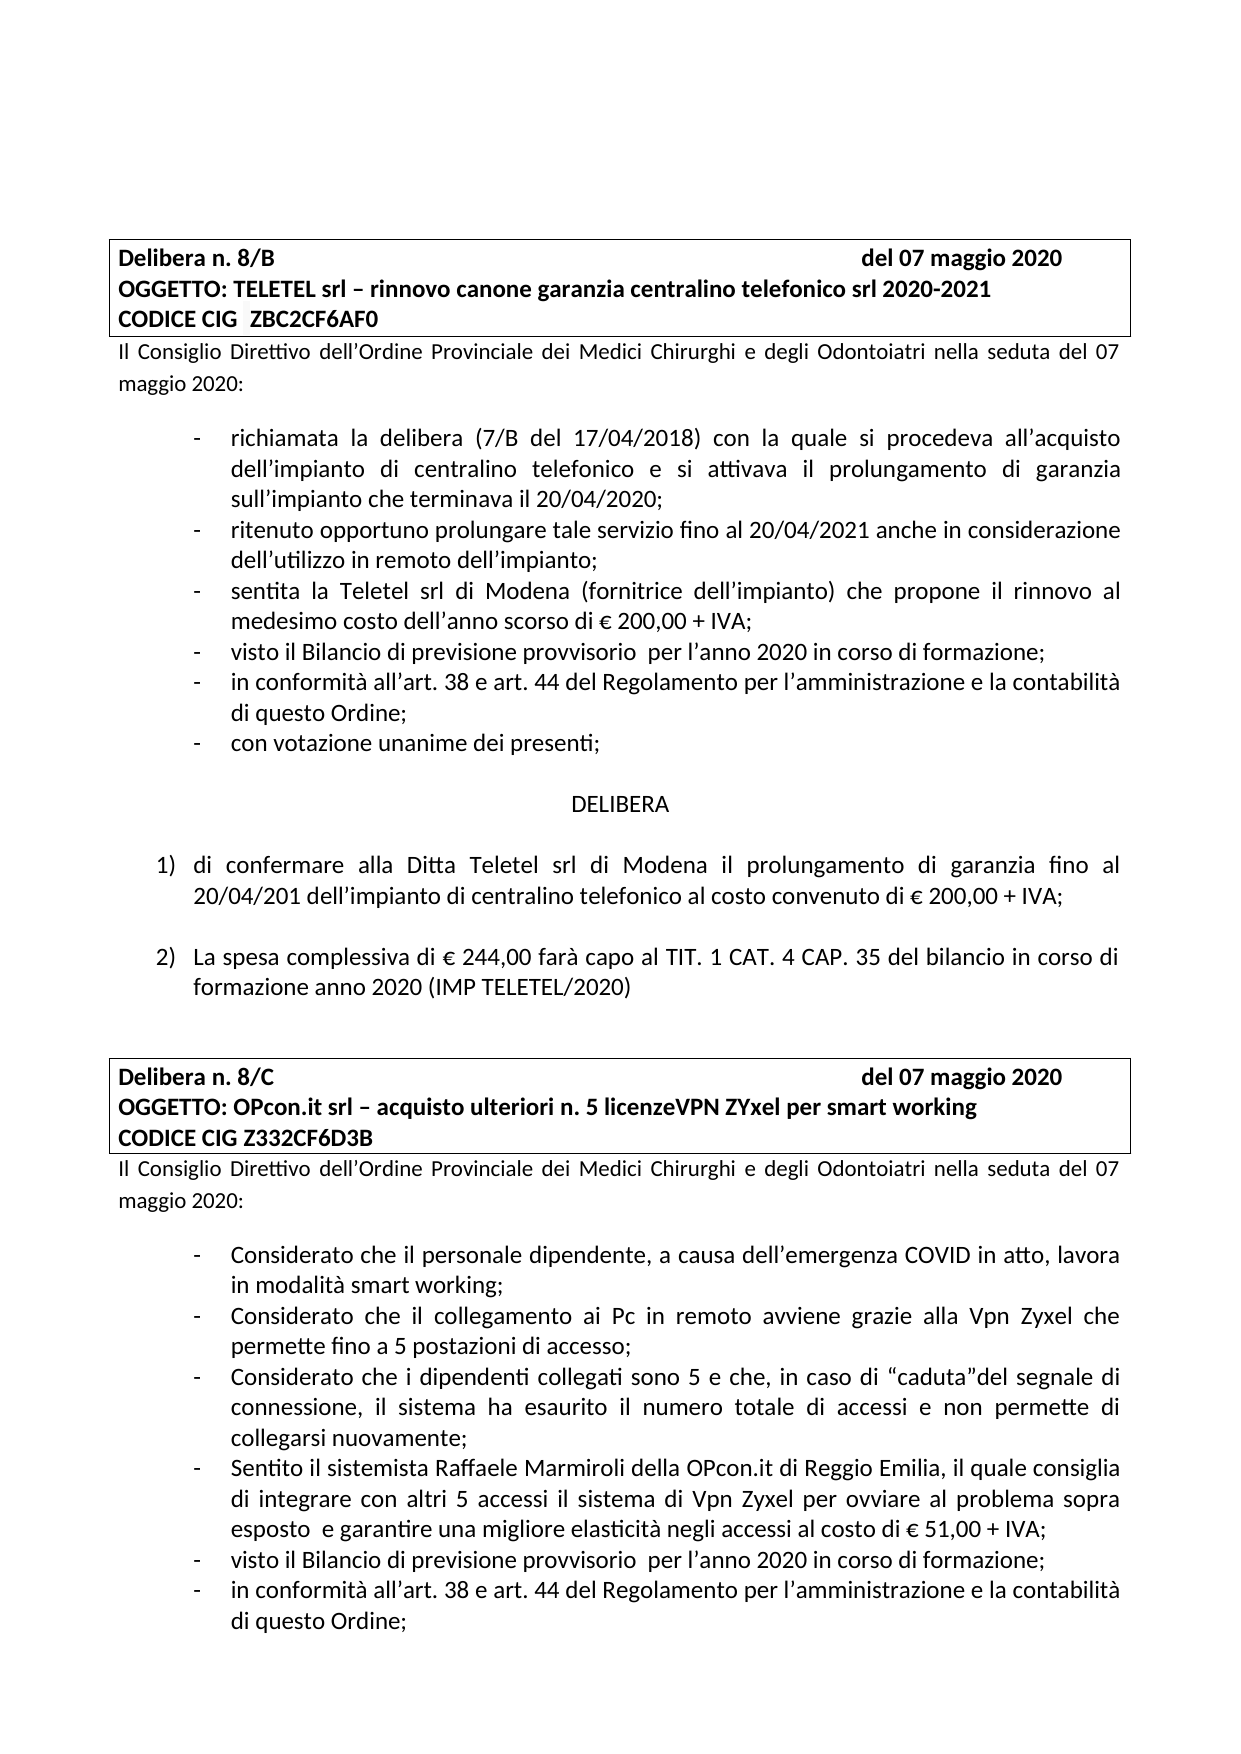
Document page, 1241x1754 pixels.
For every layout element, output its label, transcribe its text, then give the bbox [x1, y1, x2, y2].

list con votazione unanime dei presenti; [193, 727, 1122, 758]
list visto il Bilancio di previsione provvisorio per l’anno 2020 in corso di formazione; [193, 1544, 1122, 1574]
text DELIBERA [118, 788, 1122, 819]
list Considerato che i dipendenti collegati sono 5 e che, in caso di “caduta”del segnale di connessione, il sistema ha esaurito il numero totale di accessi e non permette di collegarsi nuovamente; [193, 1361, 1122, 1452]
list visto il Bilancio di previsione provvisorio per l’anno 2020 in corso di formazione; [193, 636, 1122, 666]
list La spesa complessiva di € 244,00 farà capo al TIT. 1 CAT. 4 CAP. 35 del bilancio in corso di formazione anno 2020 (IMP TELETEL/2020) [156, 941, 1122, 1002]
text Delibera n. 8/C del 07 maggio 2020 [110, 1059, 1130, 1092]
list in conformità all’art. 38 e art. 44 del Regolamento per l’amministrazione e la contabilità di questo Ordine; [193, 1574, 1122, 1636]
text Il Consiglio Direttivo dell’Ordine Provinciale dei Medici Chirurghi e degli Odontoiatri nella seduta del 07 maggio 2020: [118, 337, 1122, 397]
list Considerato che il personale dipendente, a causa dell’emergenza COVID in atto, lavora in modalità smart working; [193, 1239, 1122, 1300]
list richiamata la delibera (7/B del 17/04/2018) con la quale si procedeva all’acquisto dell’impianto di centralino telefonico e si attivava il prolungamento di garanzia sull’impianto che terminava il 20/04/2020; [193, 422, 1122, 514]
list Sentito il sistemista Raffaele Marmiroli della OPcon.it di Reggio Emilia, il quale consiglia di integrare con altri 5 accessi il sistema di Vpn Zyxel per ovviare al problema sopra esposto e garantire una migliore elasticità negli accessi al costo di € 51,00 + IVA; [193, 1452, 1122, 1544]
text CODICE CIG ZBC2CF6AF0 [110, 300, 1130, 336]
text Delibera n. 8/B del 07 maggio 2020 [110, 240, 1130, 273]
text Il Consiglio Direttivo dell’Ordine Provinciale dei Medici Chirurghi e degli Odontoiatri nella seduta del 07 maggio 2020: [118, 1154, 1122, 1214]
text OGGETTO: TELETEL srl – rinnovo canone garanzia centralino telefonico srl 2020-2021 [118, 273, 1122, 300]
text OGGETTO: OPcon.it srl – acquisto ulteriori n. 5 licenzeVPN ZYxel per smart working [118, 1092, 1122, 1119]
list di confermare alla Ditta Teletel srl di Modena il prolungamento di garanzia fino al 20/04/201 dell’impianto di centralino telefonico al costo convenuto di € 200,00 + IVA; [156, 849, 1122, 911]
list Considerato che il collegamento ai Pc in remoto avviene grazie alla Vpn Zyxel che permette fino a 5 postazioni di accesso; [193, 1300, 1122, 1361]
list ritenuto opportuno prolungare tale servizio fino al 20/04/2021 anche in considerazione dell’utilizzo in remoto dell’impianto; [193, 514, 1122, 575]
text CODICE CIG Z332CF6D3B [110, 1119, 1130, 1153]
list in conformità all’art. 38 e art. 44 del Regolamento per l’amministrazione e la contabilità di questo Ordine; [193, 666, 1122, 727]
list sentita la Teletel srl di Modena (fornitrice dell’impianto) che propone il rinnovo al medesimo costo dell’anno scorso di € 200,00 + IVA; [193, 575, 1122, 636]
